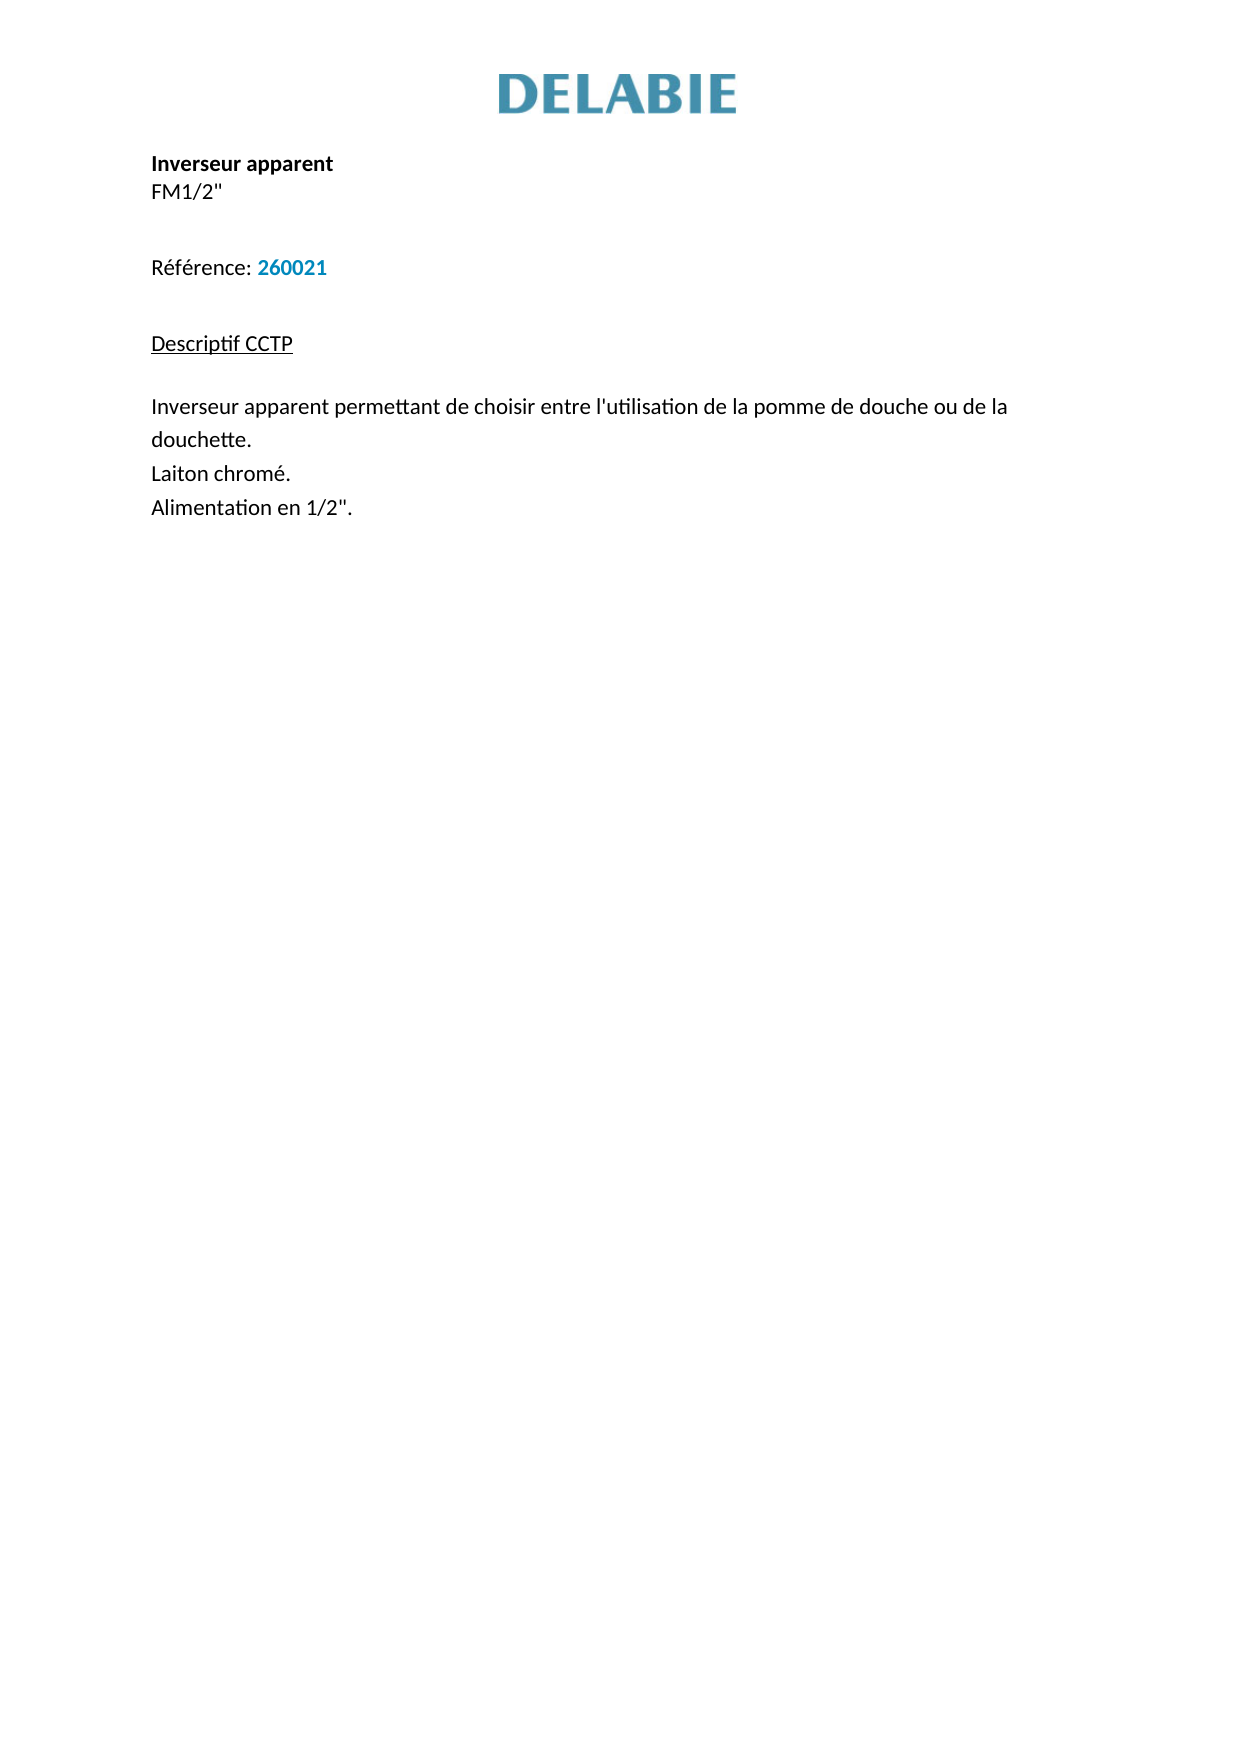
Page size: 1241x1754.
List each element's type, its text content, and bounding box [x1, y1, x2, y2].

text Descriptif CCTP [151, 329, 1084, 357]
text Laiton chromé. [151, 459, 1084, 487]
text Alimentation en 1/2". [151, 493, 1084, 521]
picture [497, 74, 738, 114]
text Inverseur apparent permettant de choisir entre l'utilisation de la pomme de douche ou de la douchette. [151, 392, 1084, 453]
text FM1/2" [151, 177, 1084, 205]
text Référence: 260021 [151, 253, 1084, 281]
text Inverseur apparent [151, 149, 1084, 177]
